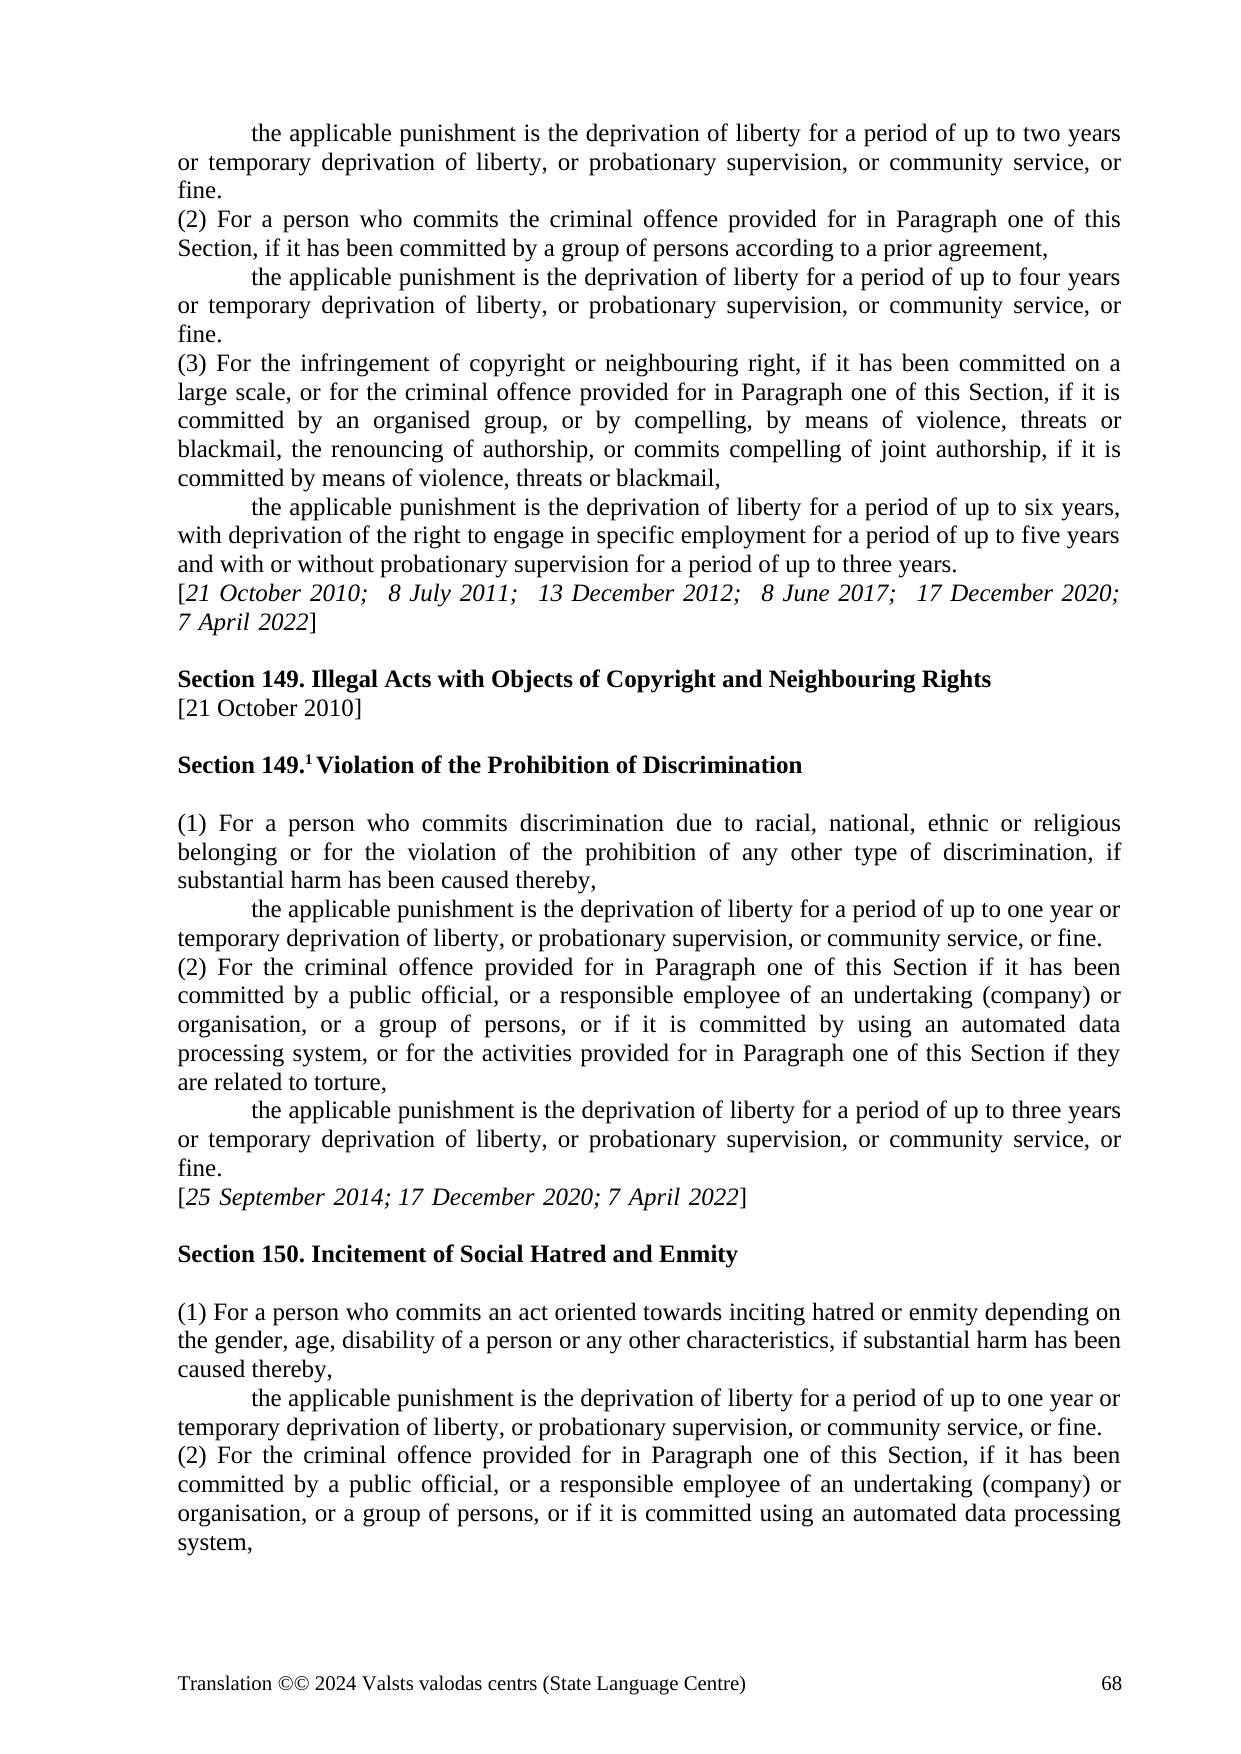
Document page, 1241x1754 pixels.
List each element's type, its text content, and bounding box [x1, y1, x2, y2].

text (3) For the infringement of copyright or neighbouring right, if it has been committed on a large scale, or for the criminal offence provided for in Paragraph one of this Section, if it is committed by an organised group, or by compelling, by means of violence, threats or blackmail, the renouncing of authorship, or commits compelling of joint authorship, if it is committed by means of violence, threats or blackmail, [177, 348, 1122, 492]
text [21 October 2010; 8 July 2011; 13 December 2012; 8 June 2017; 17 December 2020; 7 April 2022] [177, 578, 1122, 636]
text [21 October 2010] [177, 693, 1122, 722]
text the applicable punishment is the deprivation of liberty for a period of up to one year or temporary deprivation of liberty, or probationary supervision, or community service, or fine. [177, 894, 1122, 952]
text (2) For a person who commits the criminal offence provided for in Paragraph one of this Section, if it has been committed by a group of persons according to a prior agreement, [177, 204, 1122, 262]
text the applicable punishment is the deprivation of liberty for a period of up to four years or temporary deprivation of liberty, or probationary supervision, or community service, or fine. [177, 262, 1122, 348]
text the applicable punishment is the deprivation of liberty for a period of up to three years or temporary deprivation of liberty, or probationary supervision, or community service, or fine. [177, 1096, 1122, 1182]
text (1) For a person who commits an act oriented towards inciting hatred or enmity depending on the gender, age, disability of a person or any other characteristics, if substantial harm has been caused thereby, [177, 1297, 1122, 1383]
text (2) For the criminal offence provided for in Paragraph one of this Section if it has been committed by a public official, or a responsible employee of an undertaking (company) or organisation, or a group of persons, or if it is committed by using an automated data processing system, or for the activities provided for in Paragraph one of this Section if they are related to torture, [177, 952, 1122, 1096]
text [25 September 2014; 17 December 2020; 7 April 2022] [177, 1182, 1122, 1211]
text (2) For the criminal offence provided for in Paragraph one of this Section, if it has been committed by a public official, or a responsible employee of an undertaking (company) or organisation, or a group of persons, or if it is committed using an automated data processing system, [177, 1441, 1122, 1556]
text the applicable punishment is the deprivation of liberty for a period of up to six years, with deprivation of the right to engage in specific employment for a period of up to five years and with or without probationary supervision for a period of up to three years. [177, 492, 1122, 578]
text Section 150. Incitement of Social Hatred and Enmity [177, 1239, 1122, 1268]
text (1) For a person who commits discrimination due to racial, national, ethnic or religious belonging or for the violation of the prohibition of any other type of discrimination, if substantial harm has been caused thereby, [177, 808, 1122, 894]
text Section 149.1 Violation of the Prohibition of Discrimination [177, 751, 1122, 779]
text Section 149. Illegal Acts with Objects of Copyright and Neighbouring Rights [177, 664, 1122, 693]
text the applicable punishment is the deprivation of liberty for a period of up to two years or temporary deprivation of liberty, or probationary supervision, or community service, or fine. [177, 118, 1122, 204]
text the applicable punishment is the deprivation of liberty for a period of up to one year or temporary deprivation of liberty, or probationary supervision, or community service, or fine. [177, 1383, 1122, 1441]
